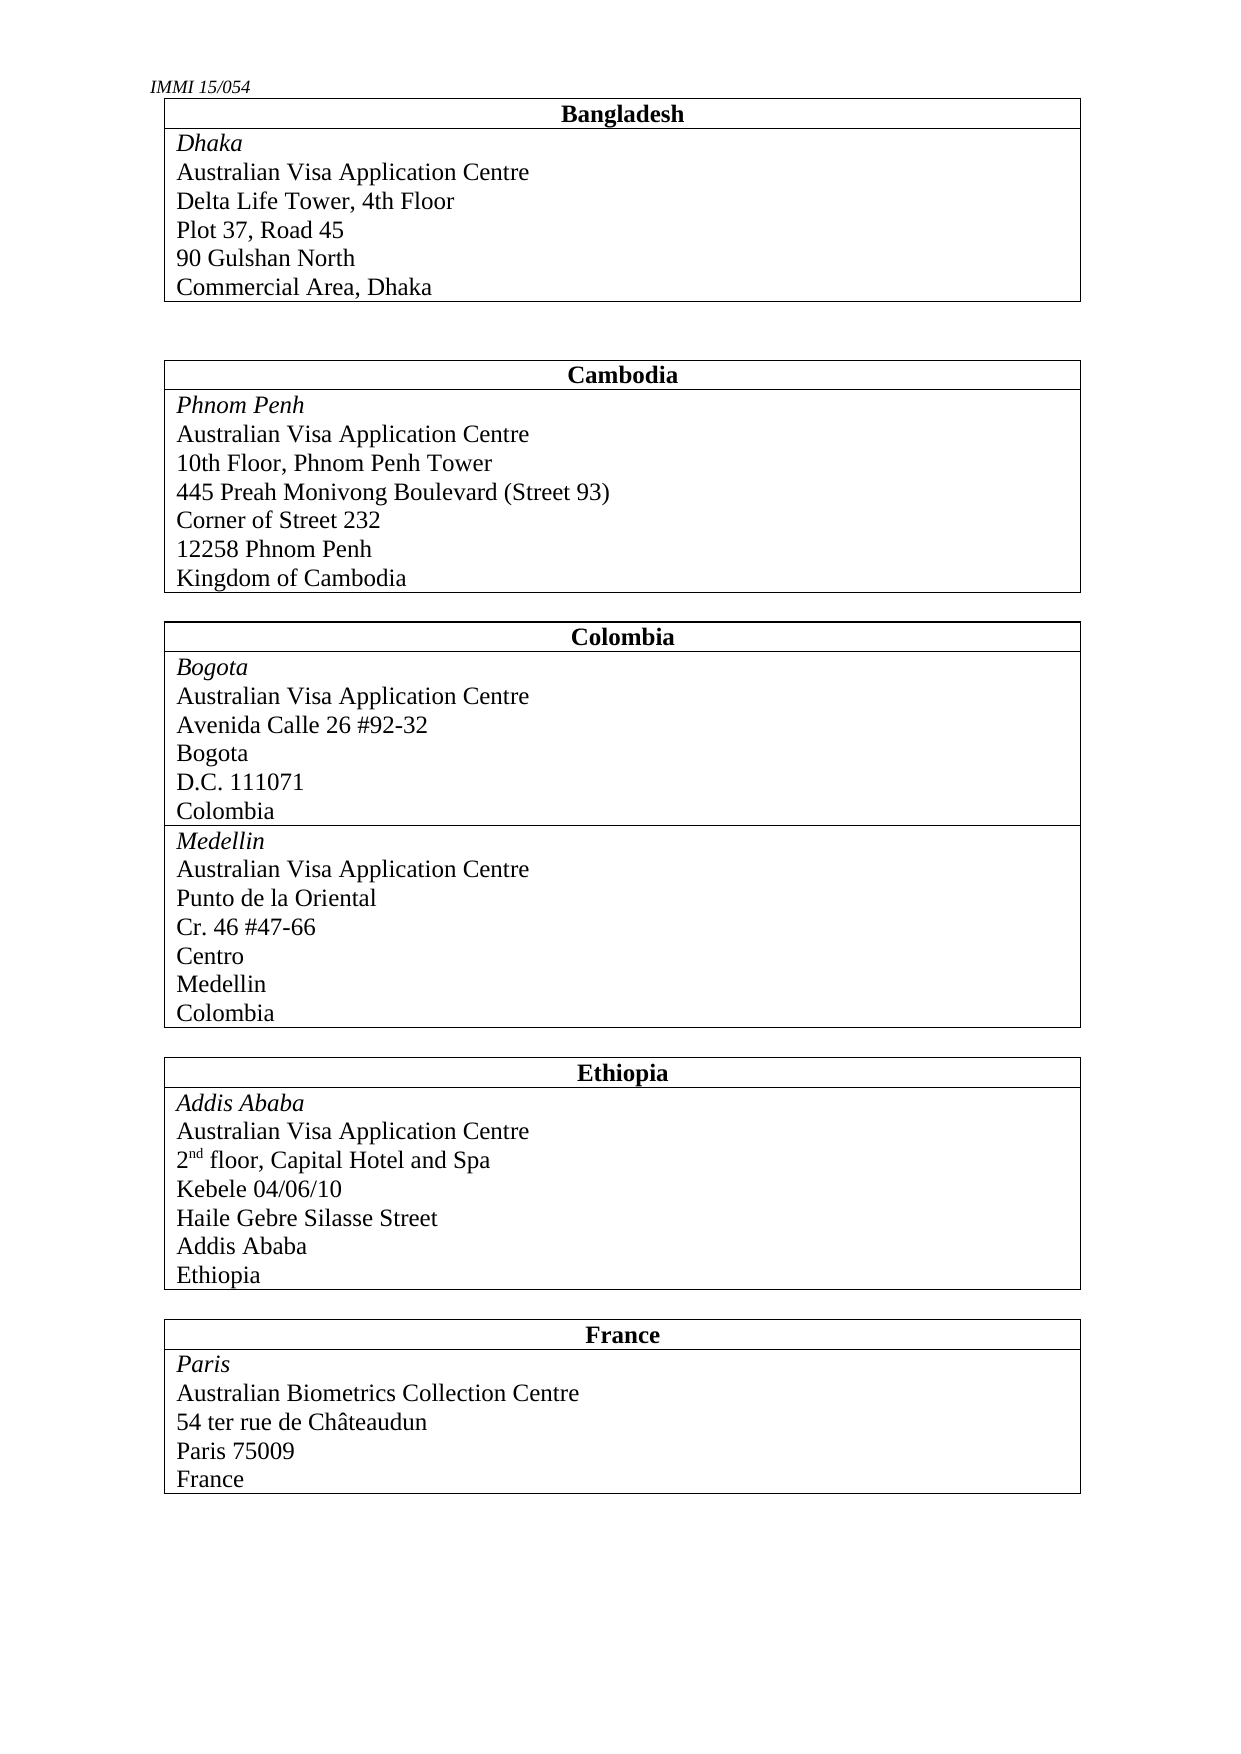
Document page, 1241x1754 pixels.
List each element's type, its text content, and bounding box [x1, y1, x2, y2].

table_header Bangladesh [165, 99, 1080, 127]
table_cell Paris Australian Biometrics Collection Centre 54 ter rue de Châteaudun Paris 75009 France [165, 1350, 1080, 1493]
table_cell Phnom Penh Australian Visa Application Centre 10th Floor, Phnom Penh Tower 445 Preah Monivong Boulevard (Street 93) Corner of Street 232 12258 Phnom Penh Kingdom of Cambodia [165, 390, 1080, 592]
table_header Ethiopia [165, 1058, 1080, 1087]
table_header Cambodia [165, 361, 1080, 389]
table_header Colombia [165, 623, 1080, 651]
table_cell Medellin Australian Visa Application Centre Punto de la Oriental Cr. 46 #47-66 Centro Medellin Colombia [165, 826, 1080, 1027]
table_cell Dhaka Australian Visa Application Centre Delta Life Tower, 4th Floor Plot 37, Road 45 90 Gulshan North Commercial Area, Dhaka [165, 129, 1080, 301]
table_cell Addis Ababa Australian Visa Application Centre 2nd floor, Capital Hotel and Spa Kebele 04/06/10 Haile Gebre Silasse Street Addis Ababa Ethiopia [165, 1088, 1080, 1289]
table_header France [165, 1320, 1080, 1348]
table_cell Bogota Australian Visa Application Centre Avenida Calle 26 #92-32 Bogota D.C. 111071 Colombia [165, 652, 1080, 825]
